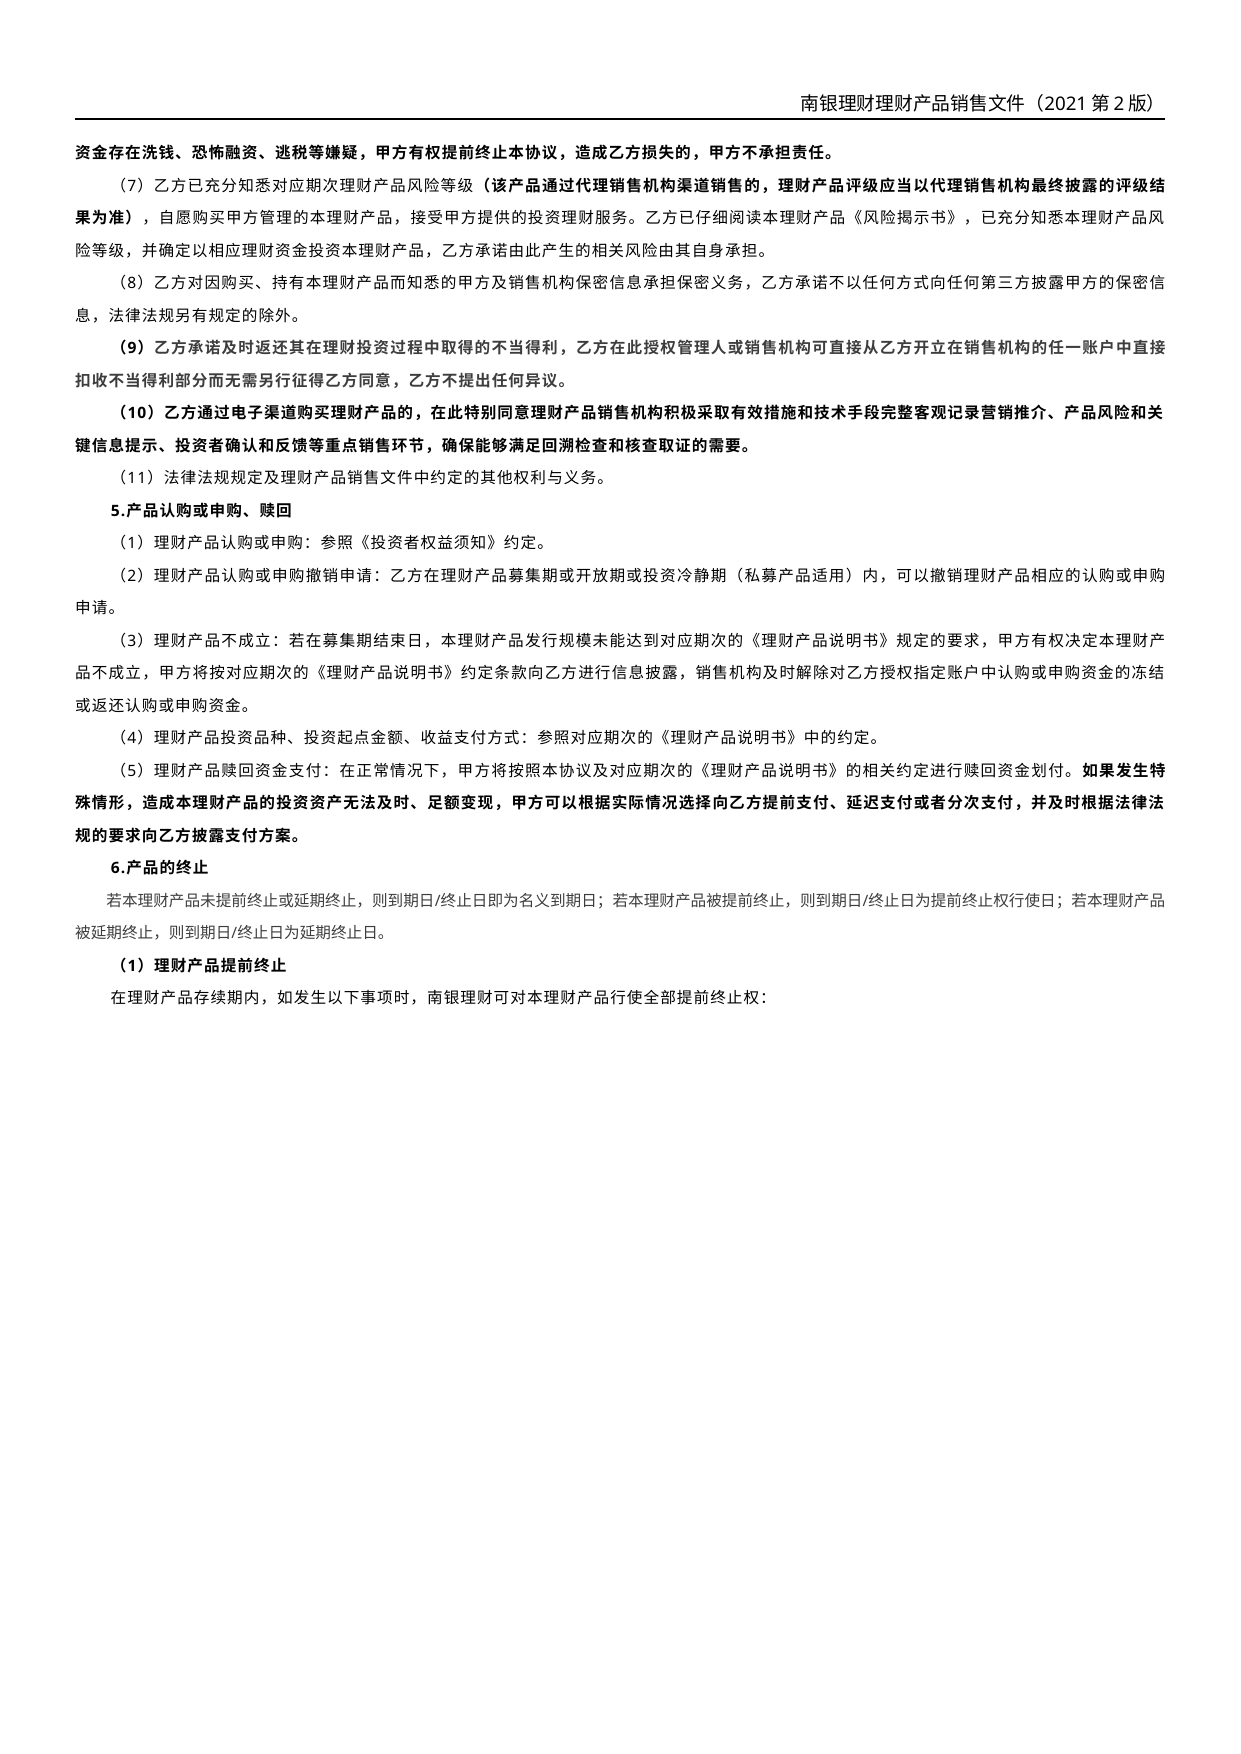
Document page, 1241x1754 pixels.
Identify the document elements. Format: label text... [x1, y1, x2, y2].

list 理财产品认购或申购：参照《投资者权益须知》约定。 [75, 525, 1165, 558]
list 理财产品赎回资金支付：在正常情况下，甲方将按照本协议及对应期次的《理财产品说明书》的相关约定进行赎回资金划付。如果发生特殊情形，造成本理财产品的投资资产无法及时、足额变现，甲方可以根据实际情况选择向乙方提前支付、延迟支付或者分次支付，并及时根据法律法规的要求向乙方披露支付方案。 [75, 753, 1165, 850]
list 乙方已充分知悉对应期次理财产品风险等级（该产品通过代理销售机构渠道销售的，理财产品评级应当以代理销售机构最终披露的评级结果为准），自愿购买甲方管理的本理财产品，接受甲方提供的投资理财服务。乙方已仔细阅读本理财产品《风险揭示书》，已充分知悉本理财产品风险等级，并确定以相应理财资金投资本理财产品，乙方承诺由此产生的相关风险由其自身承担。 [75, 168, 1165, 265]
text 5.产品认购或申购、赎回 [75, 493, 1165, 525]
text 若本理财产品未提前终止或延期终止，则到期日/终止日即为名义到期日；若本理财产品被提前终止，则到期日/终止日为提前终止权行使日；若本理财产品被延期终止，则到期日/终止日为延期终止日。 [75, 883, 1165, 948]
list 乙方承诺及时返还其在理财投资过程中取得的不当得利，乙方在此授权管理人或销售机构可直接从乙方开立在销售机构的任一账户中直接扣收不当得利部分而无需另行征得乙方同意，乙方不提出任何异议。 [75, 330, 1165, 395]
text 6.产品的终止 [75, 850, 1165, 883]
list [75, 135, 1165, 168]
list 理财产品认购或申购撤销申请：乙方在理财产品募集期或开放期或投资冷静期（私募产品适用）内，可以撤销理财产品相应的认购或申购申请。 [75, 558, 1165, 623]
list 乙方对因购买、持有本理财产品而知悉的甲方及销售机构保密信息承担保密义务，乙方承诺不以任何方式向任何第三方披露甲方的保密信息，法律法规另有规定的除外。 [75, 265, 1165, 330]
list 乙方通过电子渠道购买理财产品的，在此特别同意理财产品销售机构积极采取有效措施和技术手段完整客观记录营销推介、产品风险和关键信息提示、投资者确认和反馈等重点销售环节，确保能够满足回溯检查和核查取证的需要。 [75, 395, 1165, 460]
list 理财产品投资品种、投资起点金额、收益支付方式：参照对应期次的《理财产品说明书》中的约定。 [75, 720, 1165, 753]
list 理财产品不成立：若在募集期结束日，本理财产品发行规模未能达到对应期次的《理财产品说明书》规定的要求，甲方有权决定本理财产品不成立，甲方将按对应期次的《理财产品说明书》约定条款向乙方进行信息披露，销售机构及时解除对乙方授权指定账户中认购或申购资金的冻结或返还认购或申购资金。 [75, 623, 1165, 720]
text 在理财产品存续期内，如发生以下事项时，南银理财可对本理财产品行使全部提前终止权： [75, 980, 1165, 1013]
text （1）理财产品提前终止 [75, 948, 1165, 980]
list 法律法规规定及理财产品销售文件中约定的其他权利与义务。 [75, 460, 1165, 493]
